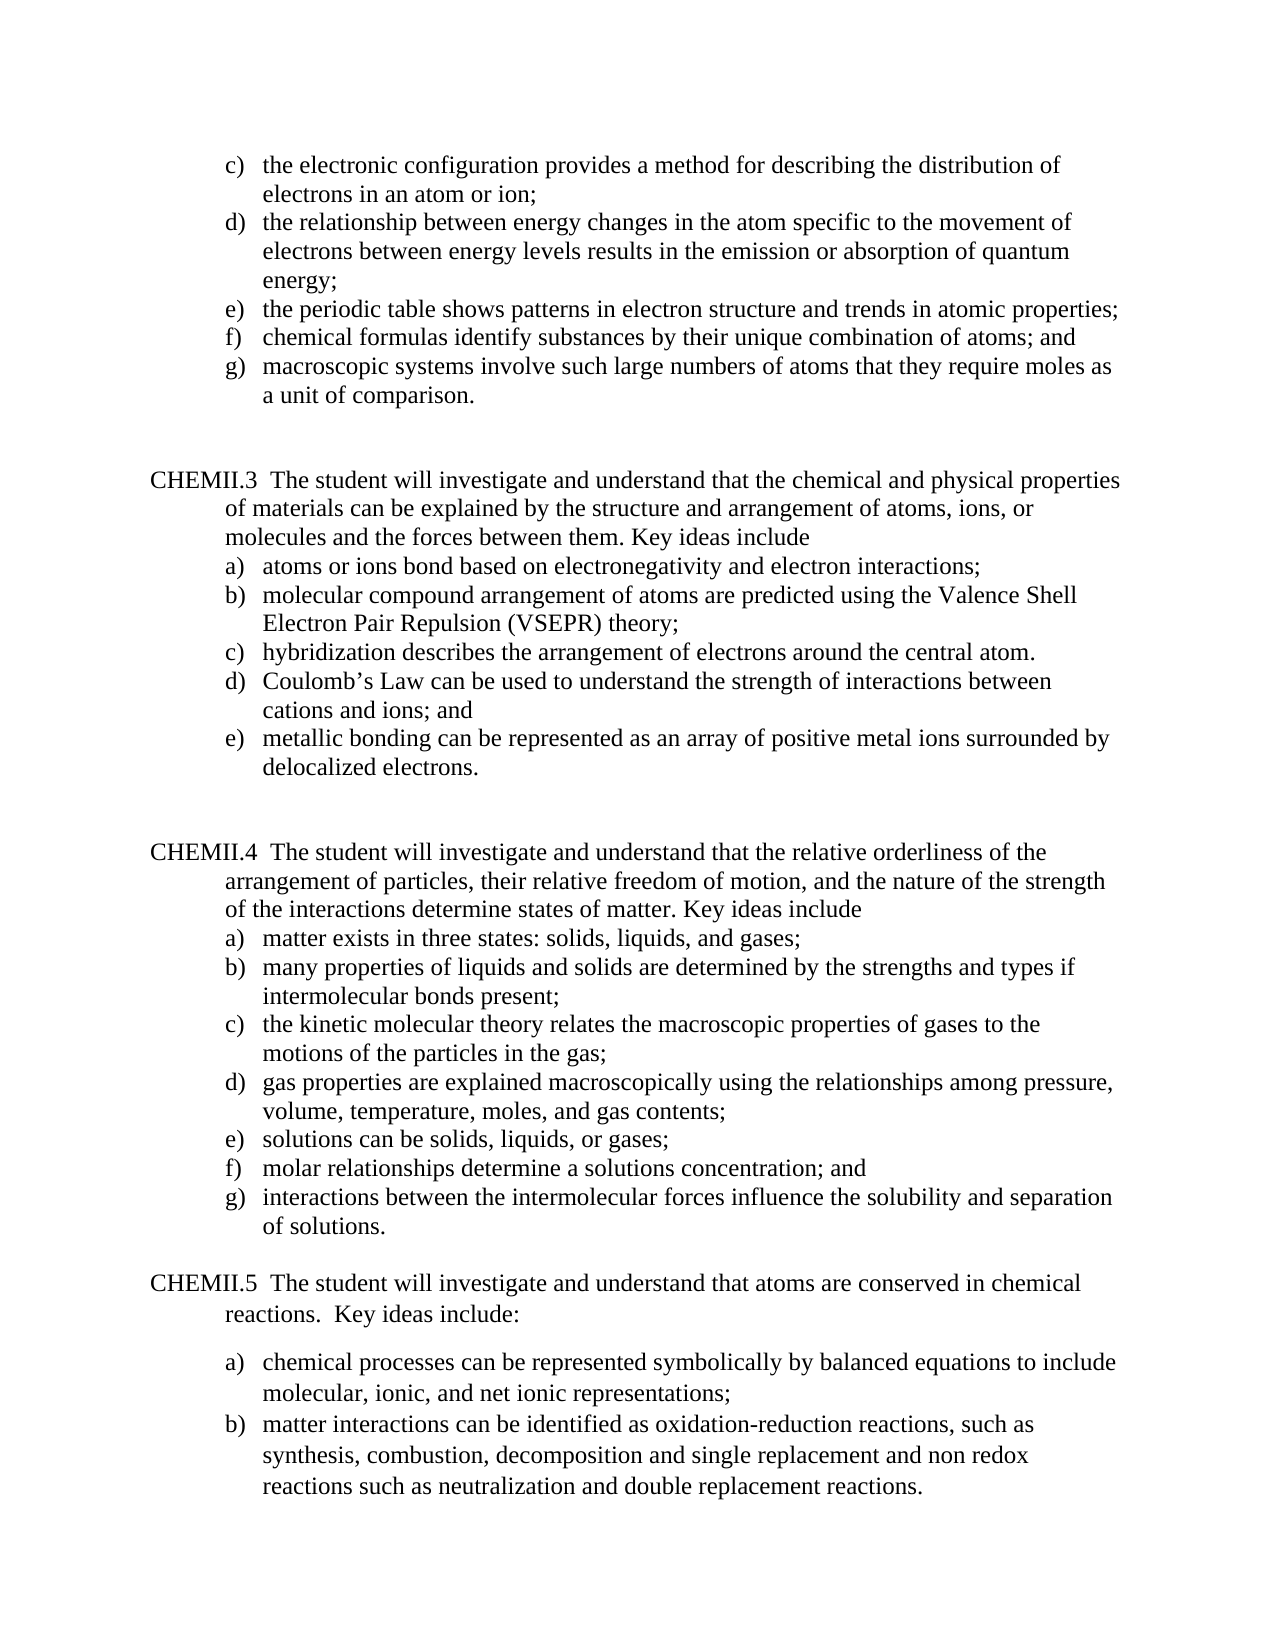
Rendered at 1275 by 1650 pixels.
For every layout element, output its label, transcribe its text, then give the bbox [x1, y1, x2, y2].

text CHEMII.5 The student will investigate and understand that atoms are conserved in chemical reactions. Key ideas include: [150, 1268, 1125, 1328]
list the kinetic molecular theory relates the macroscopic properties of gases to the motions of the particles in the gas; [225, 1009, 1125, 1067]
list interactions between the intermolecular forces influence the solubility and separation of solutions. [225, 1182, 1125, 1239]
list metallic bonding can be represented as an array of positive metal ions surrounded by delocalized electrons. [225, 723, 1125, 781]
list atoms or ions bond based on electronegativity and electron interactions; [225, 551, 1125, 580]
list the electronic configuration provides a method for describing the distribution of electrons in an atom or ion; [225, 150, 1125, 207]
list the periodic table shows patterns in electron structure and trends in atomic properties; [225, 294, 1125, 322]
text CHEMII.3 The student will investigate and understand that the chemical and physical properties of materials can be explained by the structure and arrangement of atoms, ions, or molecules and the forces between them. Key ideas include [150, 465, 1125, 551]
list gas properties are explained macroscopically using the relationships among pressure, volume, temperature, moles, and gas contents; [225, 1067, 1125, 1124]
text CHEMII.4 The student will investigate and understand that the relative orderliness of the arrangement of particles, their relative freedom of motion, and the nature of the strength of the interactions determine states of matter. Key ideas include [150, 837, 1125, 923]
list molar relationships determine a solutions concentration; and [225, 1153, 1125, 1182]
list chemical processes can be represented symbolically by balanced equations to include molecular, ionic, and net ionic representations; [225, 1347, 1125, 1407]
list matter interactions can be identified as oxidation-reduction reactions, such as synthesis, combustion, decomposition and single replacement and non redox reactions such as neutralization and double replacement reactions. [225, 1409, 1125, 1500]
list hybridization describes the arrangement of electrons around the central atom. [225, 637, 1125, 666]
list the relationship between energy changes in the atom specific to the movement of electrons between energy levels results in the emission or absorption of quantum energy; [225, 207, 1125, 294]
list solutions can be solids, liquids, or gases; [225, 1124, 1125, 1153]
list macroscopic systems involve such large numbers of atoms that they require moles as a unit of comparison. [225, 351, 1125, 409]
list chemical formulas identify substances by their unique combination of atoms; and [225, 322, 1125, 351]
list Coulomb’s Law can be used to understand the strength of interactions between cations and ions; and [225, 666, 1125, 723]
list many properties of liquids and solids are determined by the strengths and types if intermolecular bonds present; [225, 952, 1125, 1009]
list matter exists in three states: solids, liquids, and gases; [225, 923, 1125, 952]
list molecular compound arrangement of atoms are predicted using the Valence Shell Electron Pair Repulsion (VSEPR) theory; [225, 580, 1125, 637]
